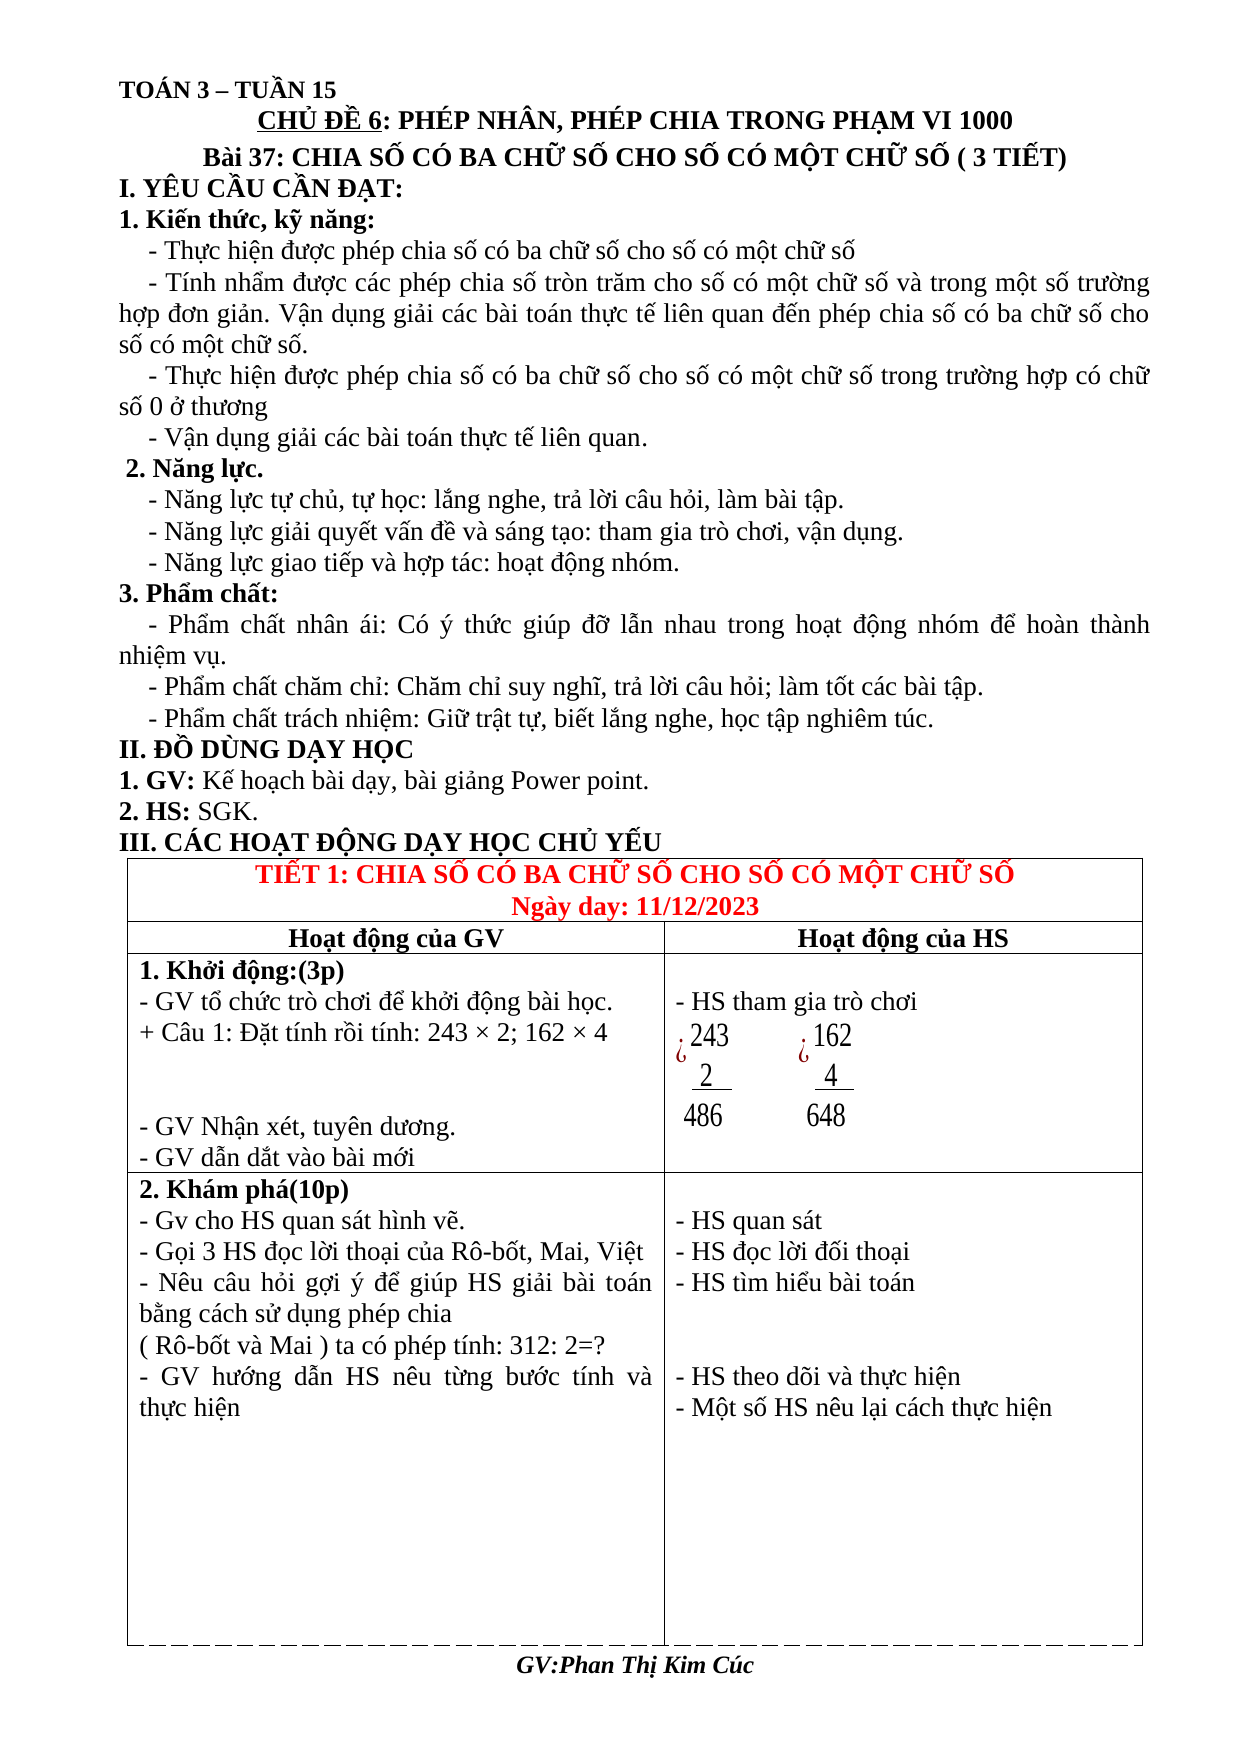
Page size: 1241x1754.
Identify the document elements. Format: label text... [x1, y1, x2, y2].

text - Phẩm chất nhân ái: Có ý thức giúp đỡ lẫn nhau trong hoạt động nhóm để hoàn thành nhiệm vụ. [118, 608, 1152, 671]
table_cell 1. Khởi động:(3p) - GV tổ chức trò chơi để khởi động bài học. + Câu 1: Đặt tính rồi tính: 243 × 2; 162 × 4 - GV Nhận xét, tuyên dương. - GV dẫn dắt vào bài mới [128, 954, 664, 1172]
text - Vận dụng giải các bài toán thực tế liên quan. [118, 421, 1152, 452]
table_header TIẾT 1: CHIA SỐ CÓ BA CHỮ SỐ CHO SỐ CÓ MỘT CHỮ SỐ Ngày day: 11/12/2023 [128, 859, 1142, 921]
table_cell Hoạt động của GV [128, 922, 664, 953]
text - Thực hiện được phép chia số có ba chữ số cho số có một chữ số trong trường hợp có chữ số 0 ở thương [118, 359, 1152, 421]
text - Phẩm chất trách nhiệm: Giữ trật tự, biết lắng nghe, học tập nghiêm túc. [118, 702, 1152, 733]
text 1. Kiến thức, kỹ năng: [118, 203, 1152, 234]
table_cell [665, 1173, 1142, 1645]
text II. ĐỒ DÙNG DẠY HỌC [118, 733, 1152, 764]
text CHỦ ĐỀ 6: PHÉP NHÂN, PHÉP CHIA TRONG PHẠM VI 1000 [118, 104, 1152, 135]
text - Năng lực tự chủ, tự học: lắng nghe, trả lời câu hỏi, làm bài tập. [118, 484, 1152, 515]
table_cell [128, 1173, 664, 1645]
text 3. Phẩm chất: [118, 577, 1152, 608]
table_cell Hoạt động của HS [665, 922, 1142, 953]
text 2. HS: SGK. [118, 795, 1152, 826]
text Bài 37: CHIA SỐ CÓ BA CHỮ SỐ CHO SỐ CÓ MỘT CHỮ SỐ ( 3 TIẾT) [118, 141, 1152, 172]
text III. CÁC HOẠT ĐỘNG DẠY HỌC CHỦ YẾU [118, 826, 1152, 857]
text I. YÊU CẦU CẦN ĐẠT: [118, 172, 1152, 203]
text - Phẩm chất chăm chỉ: Chăm chỉ suy nghĩ, trả lời câu hỏi; làm tốt các bài tập. [118, 671, 1152, 702]
table_cell - HS tham gia trò chơi [665, 954, 1142, 1172]
text - Thực hiện được phép chia số có ba chữ số cho số có một chữ số [118, 234, 1152, 266]
text - Năng lực giao tiếp và hợp tác: hoạt động nhóm. [118, 546, 1152, 577]
text - Năng lực giải quyết vấn đề và sáng tạo: tham gia trò chơi, vận dụng. [118, 515, 1152, 546]
text - Tính nhẩm được các phép chia số tròn trăm cho số có một chữ số và trong một số trường hợp đơn giản. Vận dụng giải các bài toán thực tế liên quan đến phép chia số có ba chữ số cho số có một chữ số. [118, 266, 1152, 359]
text 2. Năng lực. [118, 452, 1152, 484]
text 1. GV: Kế hoạch bài dạy, bài giảng Power point. [118, 764, 1152, 795]
